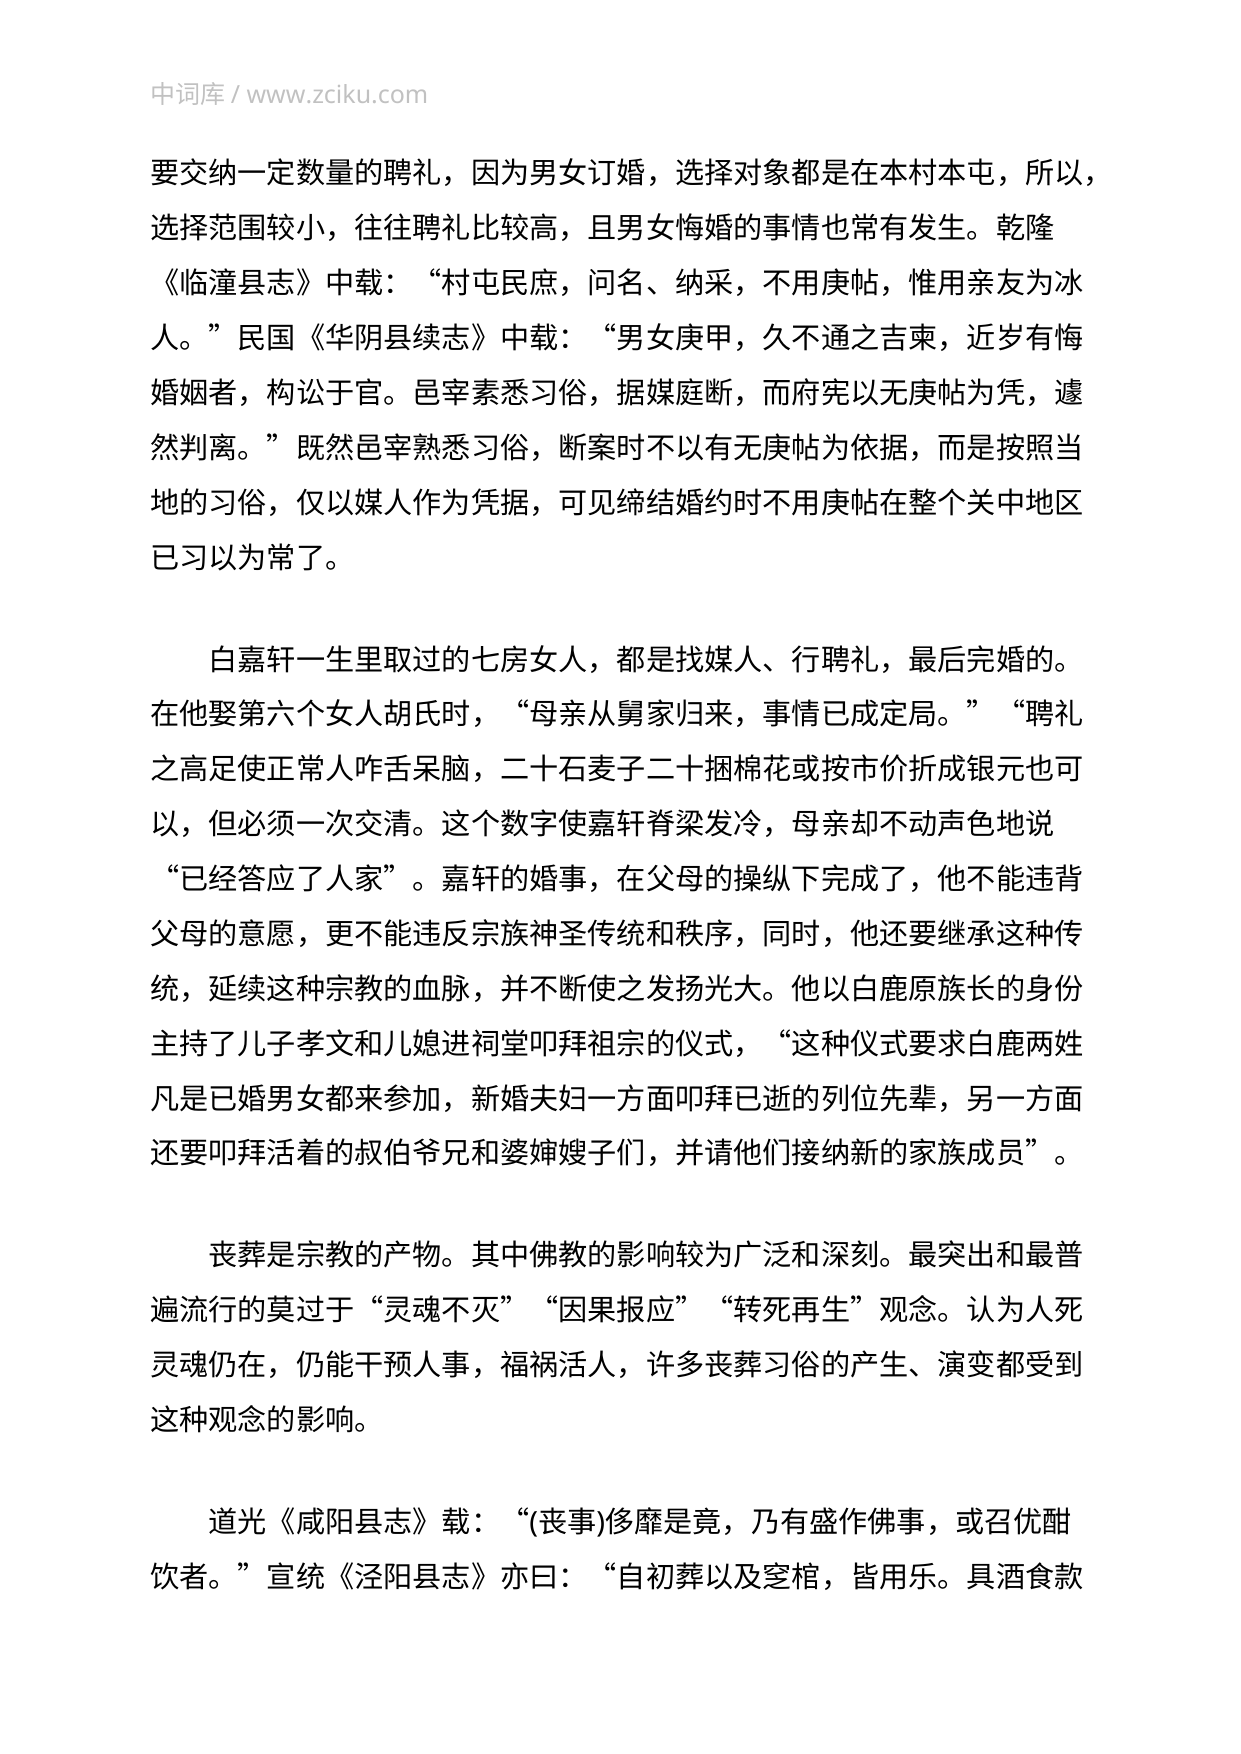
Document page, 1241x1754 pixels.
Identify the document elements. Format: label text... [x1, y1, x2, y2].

text 丧葬是宗教的产物。其中佛教的影响较为广泛和深刻。最突出和最普遍流行的莫过于“灵魂不灭”“因果报应”“转死再生”观念。认为人死灵魂仍在，仍能干预人事，福祸活人，许多丧葬习俗的产生、演变都受到这种观念的影响。 [150, 1232, 1090, 1439]
text 白嘉轩一生里取过的七房女人，都是找媒人、行聘礼，最后完婚的。在他娶第六个女人胡氏时，“母亲从舅家归来，事情已成定局。”“聘礼之高足使正常人咋舌呆脑，二十石麦子二十捆棉花或按市价折成银元也可以，但必须一次交清。这个数字使嘉轩脊梁发冷，母亲却不动声色地说“已经答应了人家”。嘉轩的婚事，在父母的操纵下完成了，他不能违背父母的意愿，更不能违反宗族神圣传统和秩序，同时，他还要继承这种传统，延续这种宗教的血脉，并不断使之发扬光大。他以白鹿原族长的身份主持了儿子孝文和儿媳进祠堂叩拜祖宗的仪式，“这种仪式要求白鹿两姓凡是已婚男女都来参加，新婚夫妇一方面叩拜已逝的列位先辈，另一方面还要叩拜活着的叔伯爷兄和婆婶嫂子们，并请他们接纳新的家族成员”。 [150, 636, 1090, 1172]
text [150, 150, 1090, 577]
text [150, 1498, 1090, 1596]
